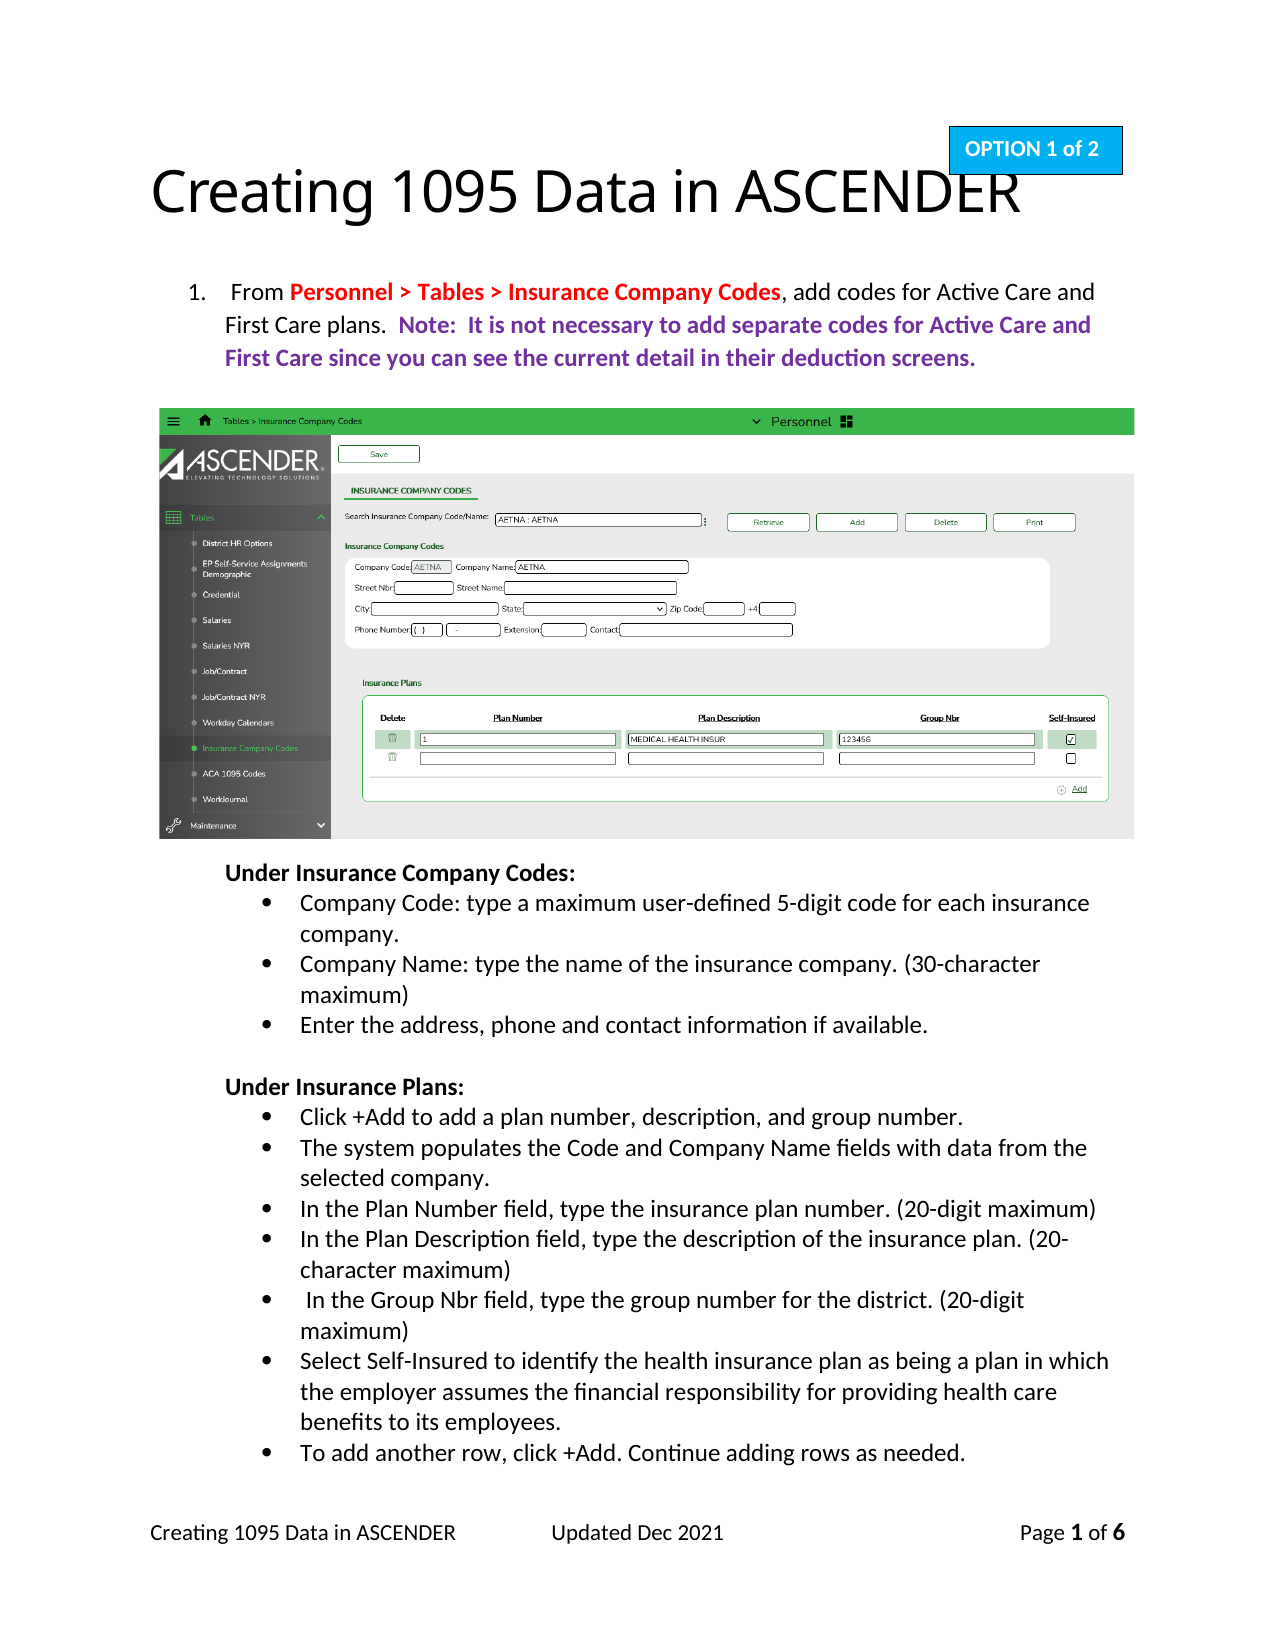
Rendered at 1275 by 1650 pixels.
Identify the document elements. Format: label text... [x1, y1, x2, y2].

list In the Plan Number field, type the insurance plan number. (20-digit maximum) [262, 1193, 1125, 1223]
list Click +Add to add a plan number, description, and group number. [262, 1101, 1125, 1132]
title Creating 1095 Data in ASCENDER [150, 150, 1125, 229]
list The system populates the Code and Company Name fields with data from the selected company. [262, 1132, 1125, 1193]
text Under Insurance Plans: [150, 1071, 1125, 1101]
list Company Code: type a maximum user-defined 5-digit code for each insurance company. [262, 887, 1125, 948]
list Enter the address, phone and contact information if available. [262, 1009, 1125, 1040]
list Select Self-Insured to identify the health insurance plan as being a plan in which the employer assumes the financial responsibility for providing health care benefits to its employees. [262, 1345, 1125, 1437]
list From Personnel > Tables > Insurance Company Codes, add codes for Active Care and First Care plans. Note: It is not necessary to add separate codes for Active Care and First Care since you can see the current detail in their deduction screens. [187, 276, 1125, 373]
list To add another row, click +Add. Continue adding rows as needed. [262, 1437, 1125, 1467]
list In the Group Nbr field, type the group number for the district. (20-digit maximum) [262, 1284, 1125, 1345]
list In the Plan Description field, type the description of the insurance plan. (20-character maximum) [262, 1223, 1125, 1284]
picture [159, 408, 1135, 839]
text Under Insurance Company Codes: [197, 857, 1125, 887]
list Company Name: type the name of the insurance company. (30-character maximum) [262, 948, 1125, 1009]
